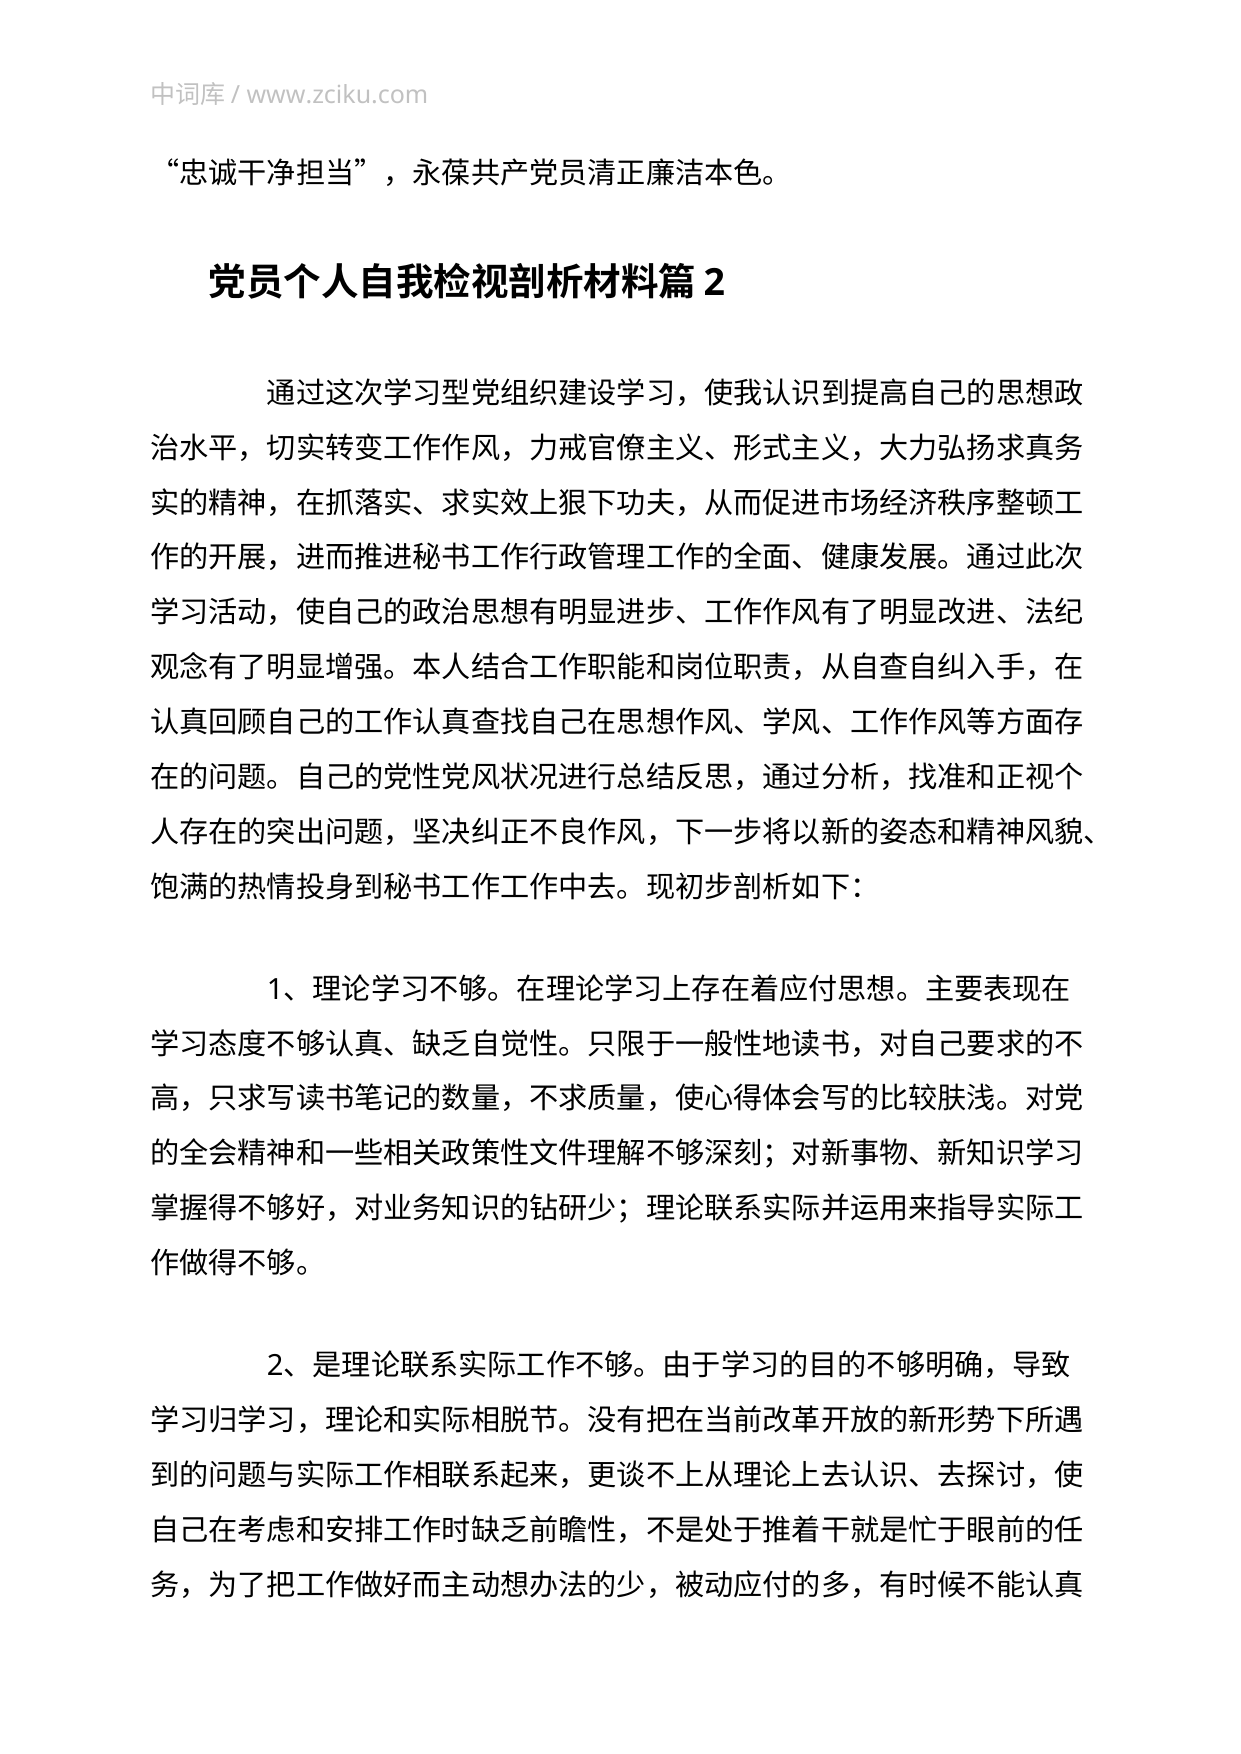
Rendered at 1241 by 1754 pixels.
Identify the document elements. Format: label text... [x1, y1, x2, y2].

text 1、理论学习不够。在理论学习上存在着应付思想。主要表现在学习态度不够认真、缺乏自觉性。只限于一般性地读书，对自己要求的不高，只求写读书笔记的数量，不求质量，使心得体会写的比较肤浅。对党的全会精神和一些相关政策性文件理解不够深刻；对新事物、新知识学习掌握得不够好，对业务知识的钻研少；理论联系实际并运用来指导实际工作做得不够。 [150, 965, 1090, 1282]
text 党员个人自我检视剖析材料篇2 [150, 252, 1090, 306]
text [150, 1342, 1090, 1603]
text 通过这次学习型党组织建设学习，使我认识到提高自己的思想政治水平，切实转变工作作风，力戒官僚主义、形式主义，大力弘扬求真务实的精神，在抓落实、求实效上狠下功夫，从而促进市场经济秩序整顿工作的开展，进而推进秘书工作行政管理工作的全面、健康发展。通过此次学习活动，使自己的政治思想有明显进步、工作作风有了明显改进、法纪观念有了明显增强。本人结合工作职能和岗位职责，从自查自纠入手，在认真回顾自己的工作认真查找自己在思想作风、学风、工作作风等方面存在的问题。自己的党性党风状况进行总结反思，通过分析，找准和正视个人存在的突出问题，坚决纠正不良作风，下一步将以新的姿态和精神风貌、饱满的热情投身到秘书工作工作中去。现初步剖析如下： [150, 369, 1090, 906]
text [150, 150, 1090, 192]
